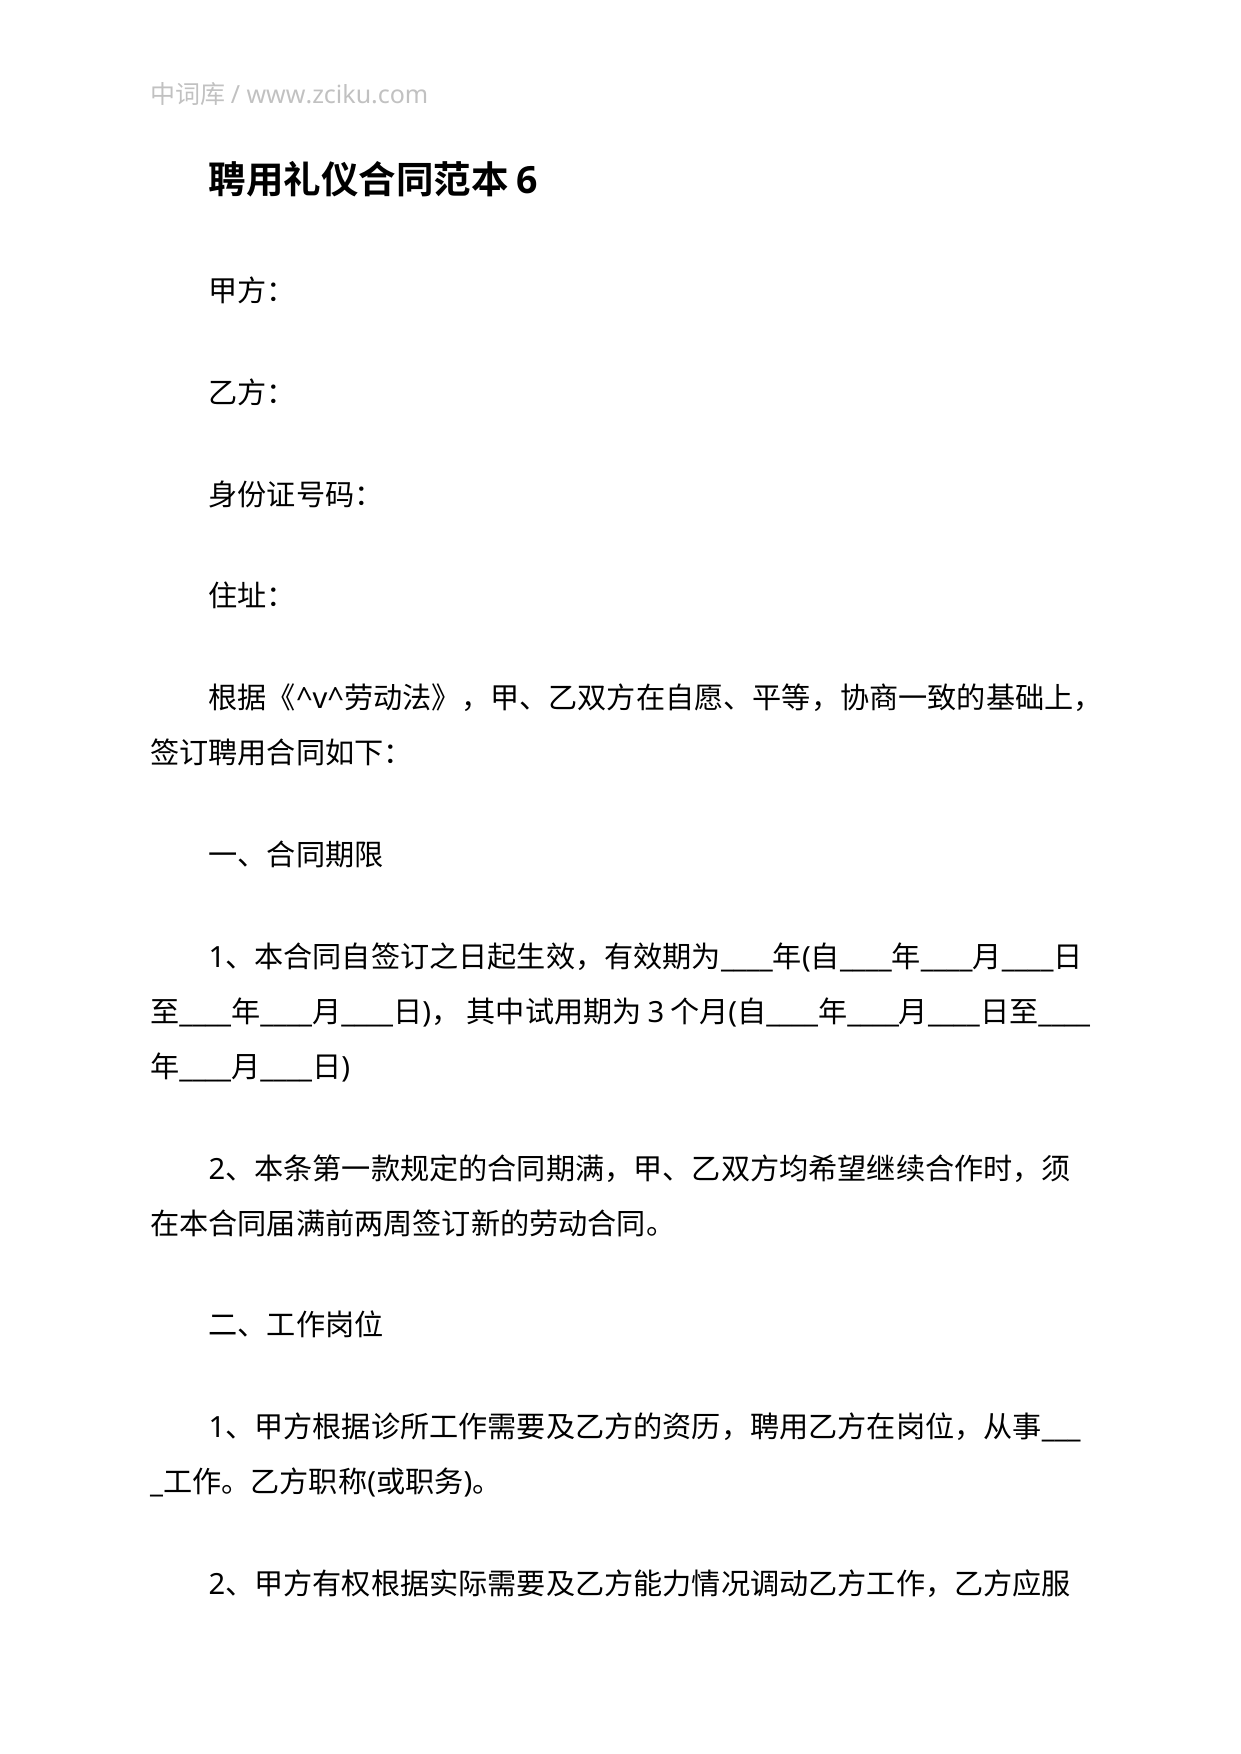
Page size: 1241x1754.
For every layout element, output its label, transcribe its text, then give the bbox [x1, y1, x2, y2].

text 1、本合同自签订之日起生效，有效期为____年(自____年____月____日至____年____月____日)， 其中试用期为3个月(自____年____月____日至____年____月____日) [150, 933, 1090, 1086]
text 根据《^v^劳动法》，甲、乙双方在自愿、平等，协商一致的基础上，签订聘用合同如下： [150, 675, 1090, 772]
text 1、甲方根据诊所工作需要及乙方的资历，聘用乙方在岗位，从事____工作。乙方职称(或职务)。 [150, 1404, 1090, 1501]
text 2、本条第一款规定的合同期满，甲、乙双方均希望继续合作时，须在本合同届满前两周签订新的劳动合同。 [150, 1145, 1090, 1242]
text 二、工作岗位 [150, 1302, 1090, 1344]
text 一、合同期限 [150, 831, 1090, 874]
text 住址： [150, 573, 1090, 615]
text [150, 1561, 1090, 1603]
text 乙方： [150, 369, 1090, 412]
text 身份证号码： [150, 471, 1090, 513]
text 聘用礼仪合同范本6 [150, 150, 1090, 204]
text 甲方： [150, 268, 1090, 310]
